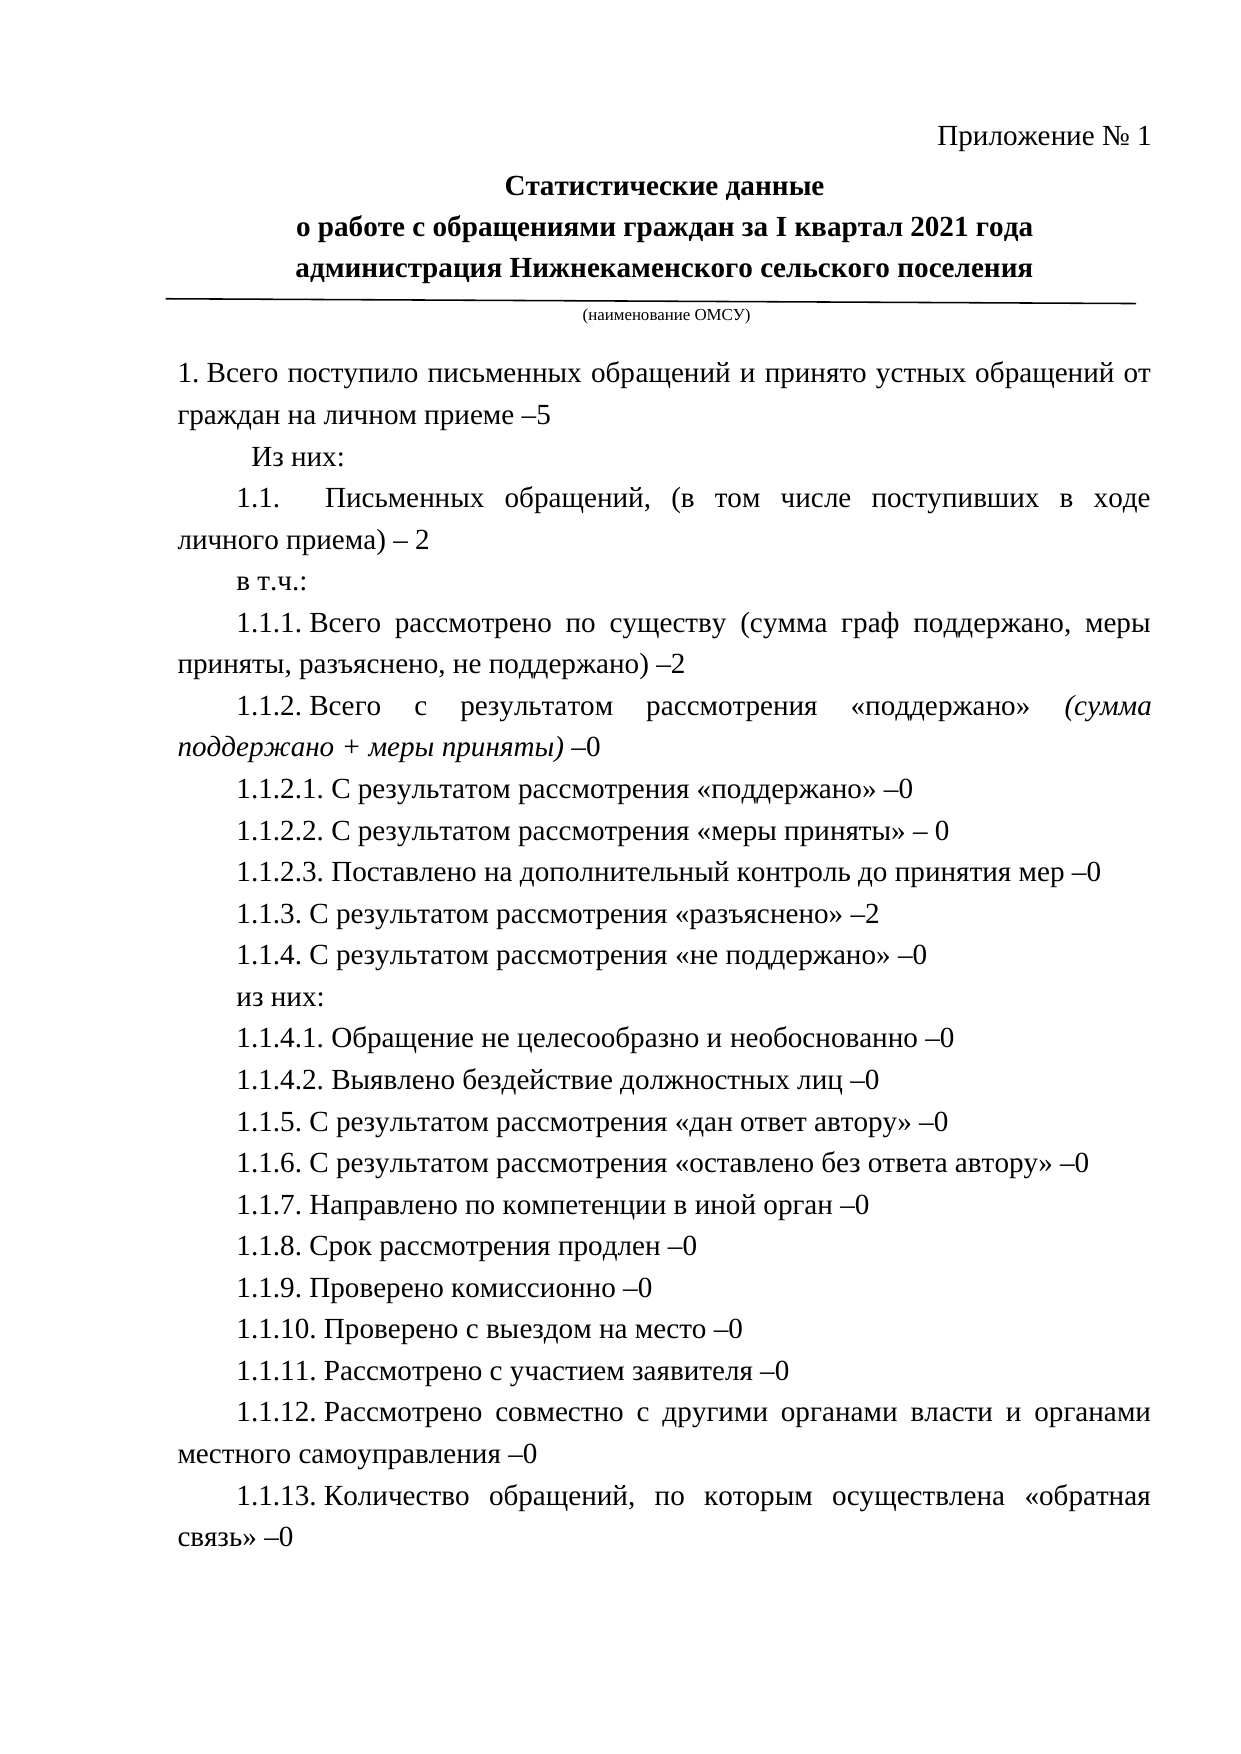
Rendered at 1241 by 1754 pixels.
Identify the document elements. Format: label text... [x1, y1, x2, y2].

text (наименование ОМСУ) [177, 291, 1152, 324]
text администрация Нижнекаменского сельского поселения [177, 250, 1152, 284]
text 1.1.7. Направлено по компетенции в иной орган –0 [177, 1187, 1152, 1220]
text о работе с обращениями граждан за I квартал 2021 года [177, 209, 1152, 243]
text 1.1.1. Всего рассмотрено по существу (сумма граф поддержано, меры приняты, разъяснено, не поддержано) –2 [177, 605, 1152, 680]
text 1.1.6. С результатом рассмотрения «оставлено без ответа автору» –0 [177, 1145, 1152, 1179]
list Письменных обращений, (в том числе поступивших в ходе личного приема) – 2 [177, 480, 1152, 555]
text 1. Всего поступило письменных обращений и принято устных обращений от граждан на личном приеме –5 [177, 356, 1152, 431]
text 1.1.2.1. С результатом рассмотрения «поддержано» –0 [177, 771, 1152, 805]
text 1.1.4. С результатом рассмотрения «не поддержано» –0 [177, 937, 1152, 971]
text в т.ч.: [177, 563, 1152, 597]
text 1.1.10. Проверено с выездом на место –0 [177, 1311, 1152, 1345]
text 1.1.5. С результатом рассмотрения «дан ответ автору» –0 [177, 1104, 1152, 1137]
text 1.1.9. Проверено комиссионно –0 [177, 1270, 1152, 1303]
text 1.1.4.2. Выявлено бездействие должностных лиц –0 [177, 1062, 1152, 1096]
text 1.1.11. Рассмотрено с участием заявителя –0 [177, 1353, 1152, 1387]
text 1.1.2. Всего с результатом рассмотрения «поддержано» (сумма поддержано + меры приняты) –0 [177, 688, 1152, 763]
text Из них: [177, 439, 1152, 472]
text из них: [177, 979, 1152, 1012]
text 1.1.8. Срок рассмотрения продлен –0 [177, 1228, 1152, 1262]
text Приложение № 1 [177, 118, 1152, 152]
text 1.1.3. С результатом рассмотрения «разъяснено» –2 [177, 896, 1152, 929]
text Статистические данные [177, 168, 1152, 202]
text 1.1.4.1. Обращение не целесообразно и необоснованно –0 [177, 1021, 1152, 1054]
text 1.1.2.2. С результатом рассмотрения «меры приняты» – 0 [177, 813, 1152, 846]
text 1.1.13. Количество обращений, по которым осуществлена «обратная связь» –0 [177, 1478, 1152, 1553]
text 1.1.2.3. Поставлено на дополнительный контроль до принятия мер –0 [177, 854, 1152, 888]
text 1.1.12. Рассмотрено совместно с другими органами власти и органами местного самоуправления –0 [177, 1394, 1152, 1470]
